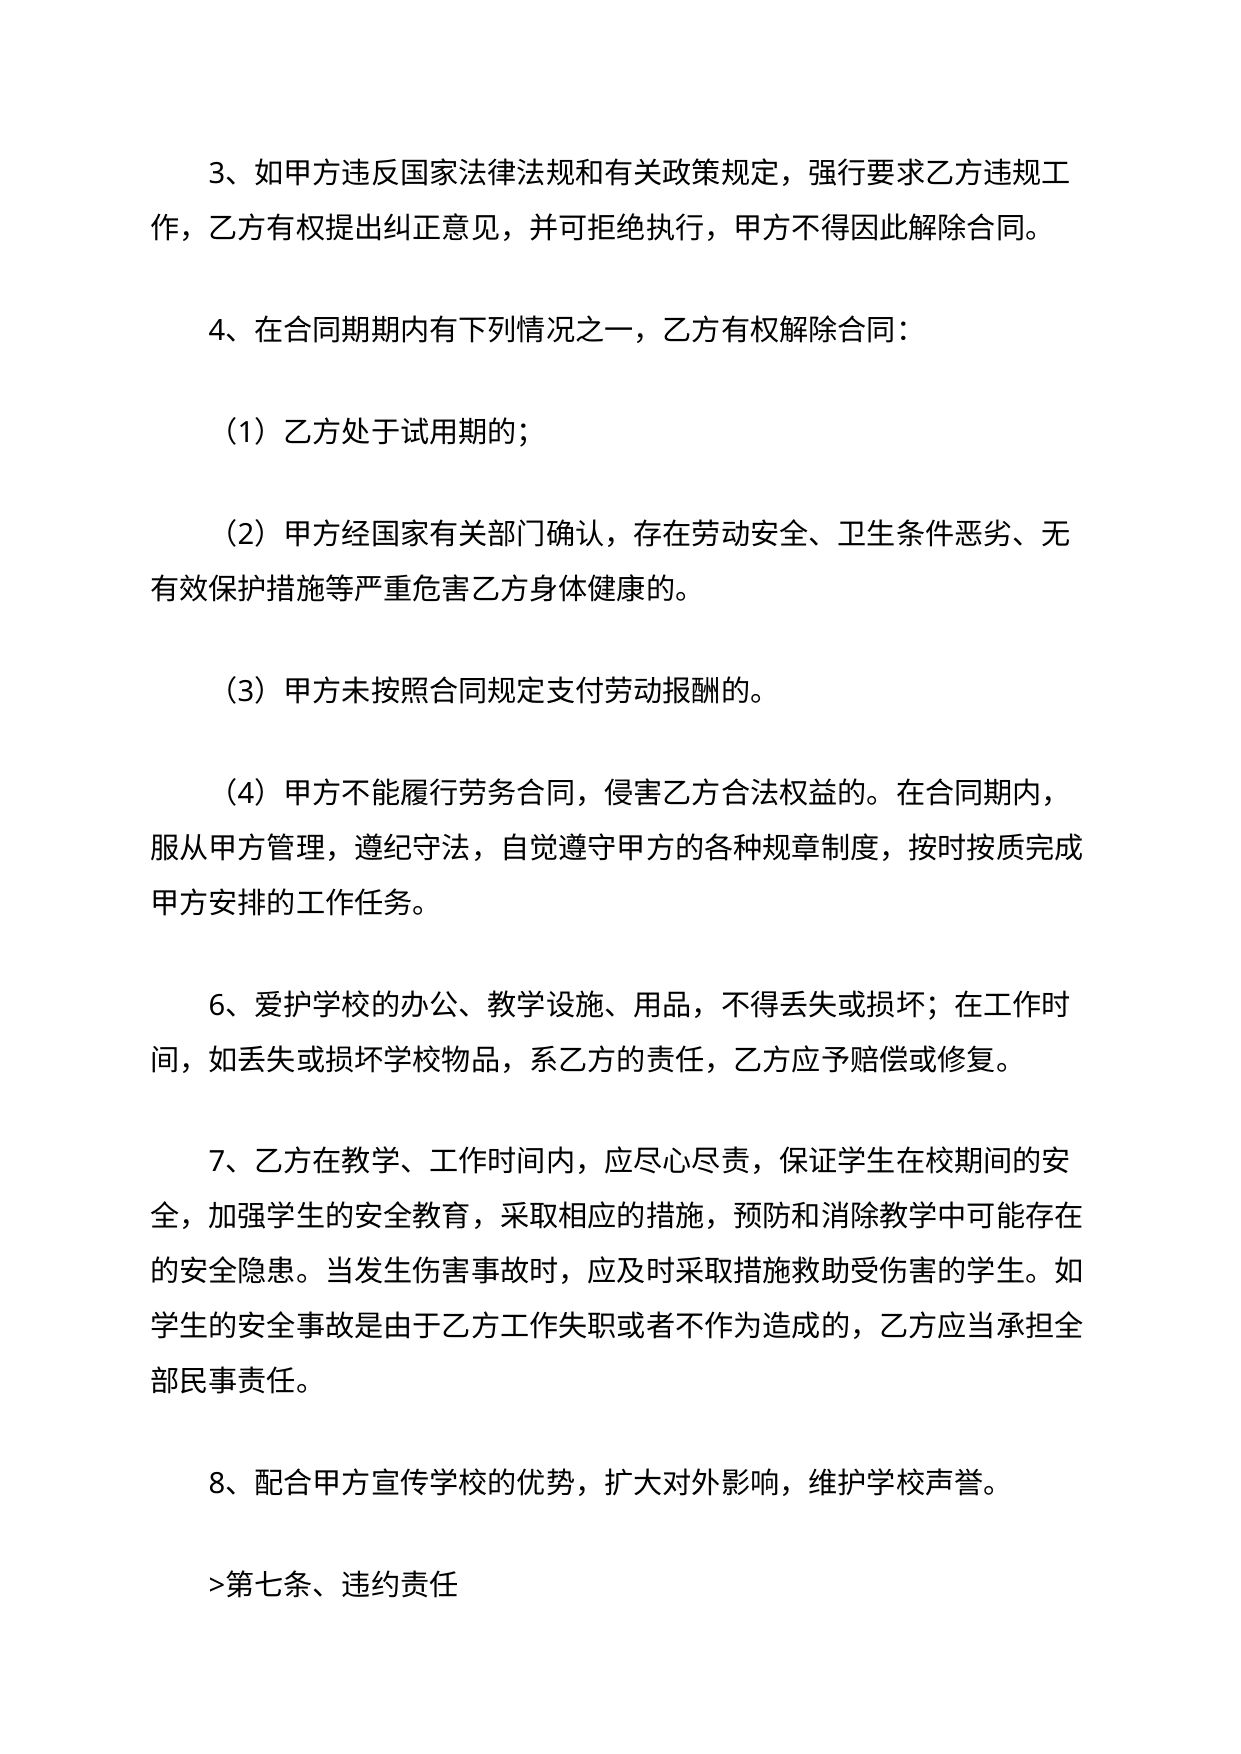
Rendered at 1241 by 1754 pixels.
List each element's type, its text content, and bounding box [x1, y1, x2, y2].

text （4）甲方不能履行劳务合同，侵害乙方合法权益的。在合同期内，服从甲方管理，遵纪守法，自觉遵守甲方的各种规章制度，按时按质完成甲方安排的工作任务。 [150, 769, 1090, 922]
text （1）乙方处于试用期的； [150, 409, 1090, 451]
text （2）甲方经国家有关部门确认，存在劳动安全、卫生条件恶劣、无有效保护措施等严重危害乙方身体健康的。 [150, 511, 1090, 608]
text 3、如甲方违反国家法律法规和有关政策规定，强行要求乙方违规工作，乙方有权提出纠正意见，并可拒绝执行，甲方不得因此解除合同。 [150, 150, 1090, 247]
text 6、爱护学校的办公、教学设施、用品，不得丢失或损坏；在工作时间，如丢失或损坏学校物品，系乙方的责任，乙方应予赔偿或修复。 [150, 981, 1090, 1078]
text 7、乙方在教学、工作时间内，应尽心尽责，保证学生在校期间的安全，加强学生的安全教育，采取相应的措施，预防和消除教学中可能存在的安全隐患。当发生伤害事故时，应及时采取措施救助受伤害的学生。如学生的安全事故是由于乙方工作失职或者不作为造成的，乙方应当承担全部民事责任。 [150, 1138, 1090, 1400]
text 4、在合同期期内有下列情况之一，乙方有权解除合同： [150, 307, 1090, 349]
text 8、配合甲方宣传学校的优势，扩大对外影响，维护学校声誉。 [150, 1459, 1090, 1502]
text （3）甲方未按照合同规定支付劳动报酬的。 [150, 667, 1090, 710]
text >第七条、违约责任 [150, 1561, 1090, 1604]
